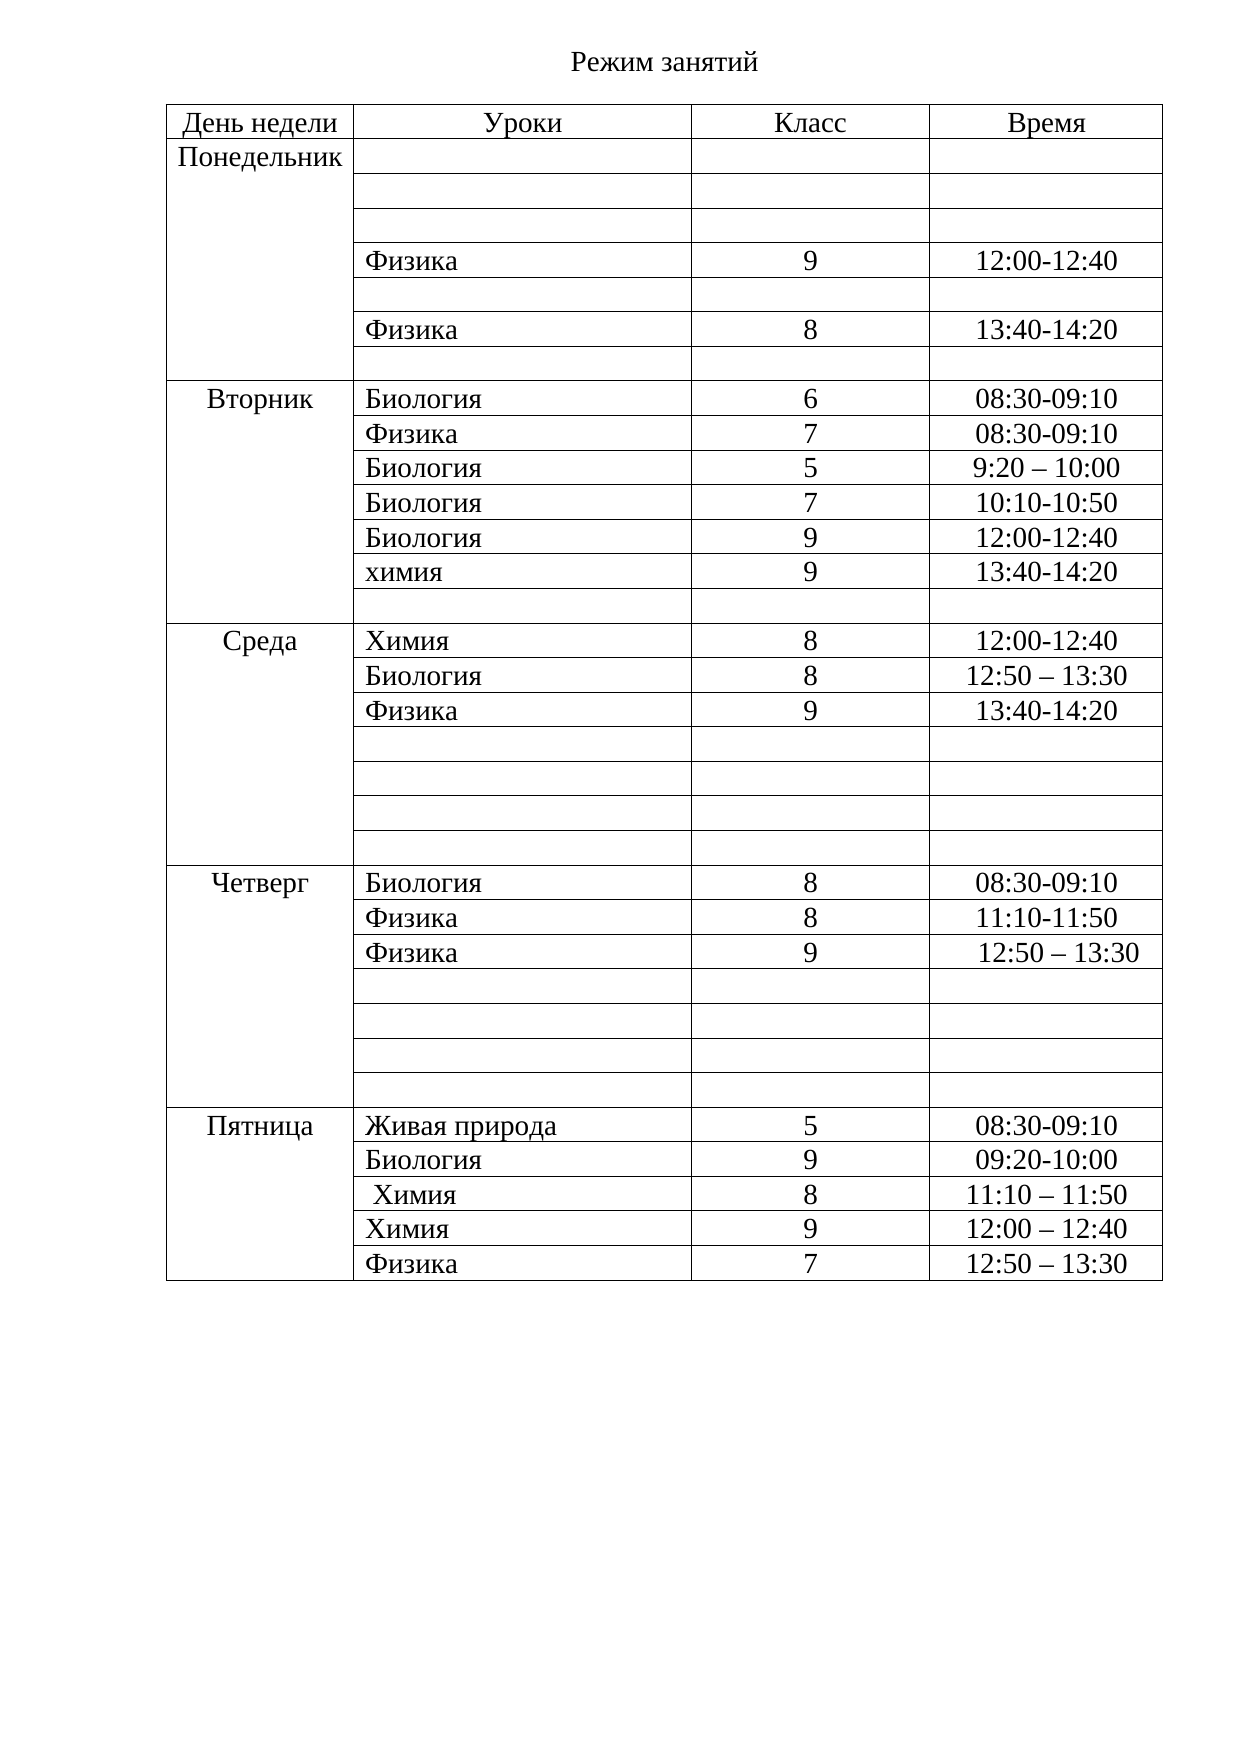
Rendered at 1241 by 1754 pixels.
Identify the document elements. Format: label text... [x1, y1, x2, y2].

table_header День недели [167, 105, 353, 138]
table_cell 8 [692, 866, 929, 899]
table_cell Физика [354, 1246, 691, 1279]
table_cell [930, 139, 1162, 173]
table_cell [692, 174, 929, 207]
table_cell 9 [692, 1211, 929, 1245]
table_cell Биология [354, 485, 691, 519]
table_cell 8 [692, 1177, 929, 1210]
table_cell [930, 209, 1162, 242]
table_cell 7 [692, 485, 929, 519]
table_cell [930, 1039, 1162, 1072]
table_cell [354, 1073, 691, 1107]
table_cell 11:10-11:50 [930, 900, 1162, 934]
table_cell 12:50 – 13:30 [930, 1246, 1162, 1279]
table_cell [930, 174, 1162, 207]
table_cell Физика [354, 693, 691, 726]
text Режим занятий [177, 44, 1152, 78]
table_cell 12:00-12:40 [930, 520, 1162, 553]
table_cell [354, 139, 691, 173]
table_cell Биология [354, 658, 691, 692]
table_cell химия [354, 554, 691, 588]
table_cell Физика [354, 416, 691, 449]
table_cell 9 [692, 693, 929, 726]
table_cell 9 [692, 243, 929, 277]
table_cell [354, 209, 691, 242]
table_cell [930, 1073, 1162, 1107]
table_cell [692, 727, 929, 761]
table_cell [930, 831, 1162, 864]
table_cell [354, 727, 691, 761]
table_cell [354, 589, 691, 622]
table_cell [354, 1004, 691, 1037]
table_cell [354, 796, 691, 830]
table_cell 13:40-14:20 [930, 312, 1162, 346]
table_cell [692, 589, 929, 622]
table_cell Химия [354, 1211, 691, 1245]
table_cell [692, 278, 929, 311]
table_cell 8 [692, 624, 929, 657]
table_cell Биология [354, 520, 691, 553]
table_cell 7 [692, 1246, 929, 1279]
table_cell 8 [692, 312, 929, 346]
table_cell Физика [354, 312, 691, 346]
table_cell Биология [354, 451, 691, 484]
table_cell Пятница [167, 1108, 353, 1279]
table_cell 9:20 – 10:00 [930, 451, 1162, 484]
table_cell 08:30-09:10 [930, 381, 1162, 415]
table_cell 9 [692, 520, 929, 553]
table_cell [692, 139, 929, 173]
table_cell [930, 589, 1162, 622]
table_cell 6 [692, 381, 929, 415]
table_cell 12:00-12:40 [930, 624, 1162, 657]
table_cell Биология [354, 1142, 691, 1176]
table_cell Физика [354, 243, 691, 277]
table_cell 7 [692, 416, 929, 449]
table_cell 13:40-14:20 [930, 693, 1162, 726]
table_cell 08:30-09:10 [930, 1108, 1162, 1141]
table_cell 12:50 – 13:30 [930, 658, 1162, 692]
table_cell [692, 831, 929, 864]
table_cell [692, 209, 929, 242]
table_cell Четверг [167, 866, 353, 1107]
table_cell 5 [692, 451, 929, 484]
table_cell Физика [354, 900, 691, 934]
table_cell 10:10-10:50 [930, 485, 1162, 519]
table_cell [354, 278, 691, 311]
table_cell 13:40-14:20 [930, 554, 1162, 588]
table_cell Понедельник [167, 139, 353, 380]
table_cell [692, 1073, 929, 1107]
table_cell [930, 969, 1162, 1003]
table_cell [930, 347, 1162, 380]
table_cell [692, 347, 929, 380]
table_cell 9 [692, 935, 929, 968]
table_cell [692, 762, 929, 795]
table_cell Химия [354, 624, 691, 657]
table_cell 8 [692, 658, 929, 692]
table_cell 12:50 – 13:30 [930, 935, 1162, 968]
table_cell [930, 278, 1162, 311]
table_cell 08:30-09:10 [930, 416, 1162, 449]
table_cell Биология [354, 381, 691, 415]
table_cell Вторник [167, 381, 353, 622]
table_cell 9 [692, 1142, 929, 1176]
table_cell Физика [354, 935, 691, 968]
table_cell 9 [692, 554, 929, 588]
table_cell 11:10 – 11:50 [930, 1177, 1162, 1210]
table_cell [354, 831, 691, 864]
table_cell [930, 727, 1162, 761]
table_cell [354, 762, 691, 795]
table_header Время [930, 105, 1162, 138]
table_cell 5 [692, 1108, 929, 1141]
table_cell [354, 347, 691, 380]
table_cell [354, 174, 691, 207]
table_cell [692, 969, 929, 1003]
table_cell 12:00-12:40 [930, 243, 1162, 277]
table_cell [692, 796, 929, 830]
table_cell [930, 762, 1162, 795]
table_cell Химия [354, 1177, 691, 1210]
table_header Уроки [354, 105, 691, 138]
table_cell 08:30-09:10 [930, 866, 1162, 899]
table_cell Среда [167, 624, 353, 864]
table_cell [354, 1039, 691, 1072]
table_cell 12:00 – 12:40 [930, 1211, 1162, 1245]
table_cell Живая природа [354, 1108, 691, 1141]
table_cell [354, 969, 691, 1003]
table_cell [692, 1039, 929, 1072]
table_header Класс [692, 105, 929, 138]
table_cell Биология [354, 866, 691, 899]
table_cell [692, 1004, 929, 1037]
table_cell [930, 1004, 1162, 1037]
table_cell [930, 796, 1162, 830]
table_cell 8 [692, 900, 929, 934]
table_cell 09:20-10:00 [930, 1142, 1162, 1176]
